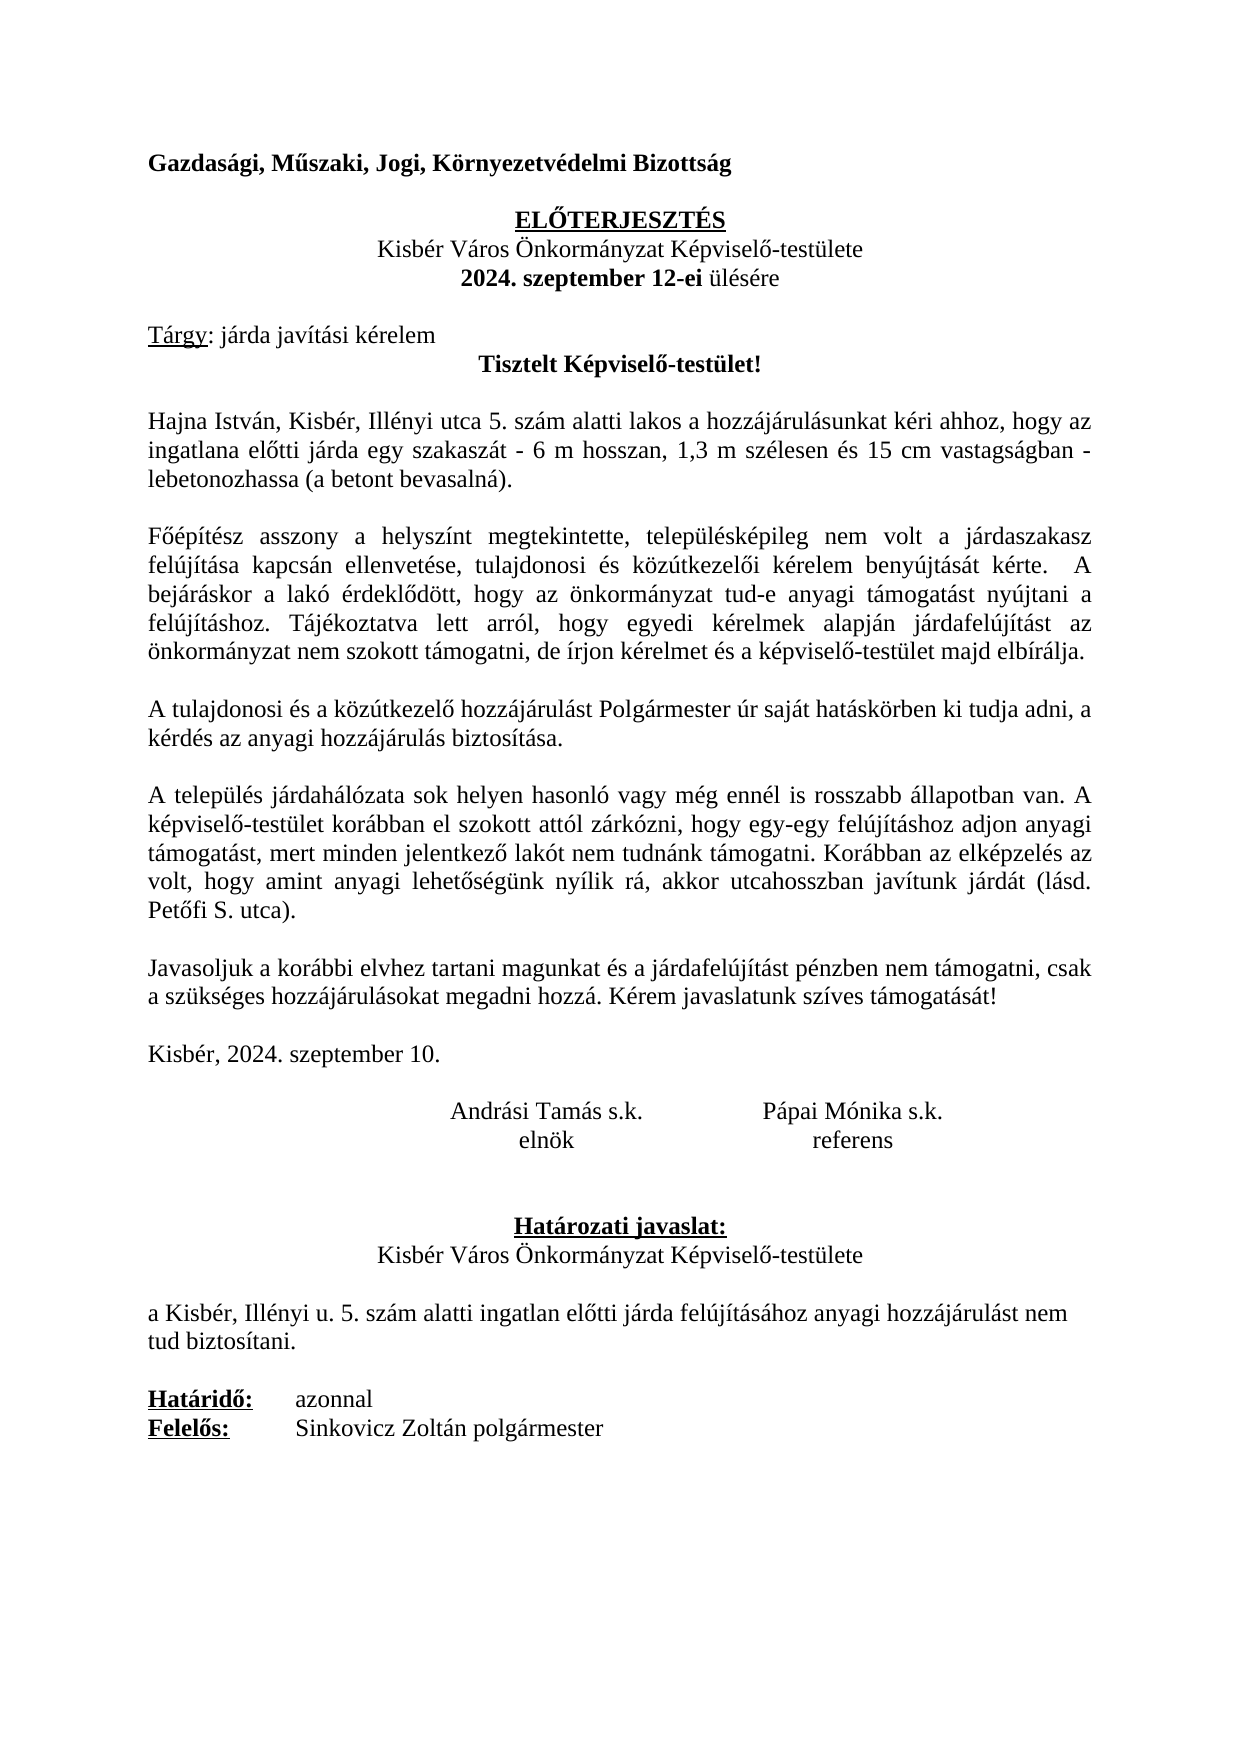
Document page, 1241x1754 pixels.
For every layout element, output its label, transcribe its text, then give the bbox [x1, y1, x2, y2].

text Határozati javaslat: [148, 1211, 1093, 1240]
text ELŐTERJESZTÉS [148, 205, 1093, 234]
text 2024. szeptember 12-ei ülésére [148, 263, 1093, 291]
text Felelős: Sinkovicz Zoltán polgármester [148, 1413, 1093, 1441]
text Tárgy: járda javítási kérelem [148, 320, 1093, 349]
text Andrási Tamás s.k. Pápai Mónika s.k. [148, 1096, 1093, 1125]
text A település járdahálózata sok helyen hasonló vagy még ennél is rosszabb állapotban van. A képviselő-testület korábban el szokott attól zárkózni, hogy egy-egy felújításhoz adjon anyagi támogatást, mert minden jelentkező lakót nem tudnánk támogatni. Korábban az elképzelés az volt, hogy amint anyagi lehetőségünk nyílik rá, akkor utcahosszban javítunk járdát (lásd. Petőfi S. utca). [148, 780, 1093, 924]
text Hajna István, Kisbér, Illényi utca 5. szám alatti lakos a hozzájárulásunkat kéri ahhoz, hogy az ingatlana előtti járda egy szakaszát - 6 m hosszan, 1,3 m szélesen és 15 cm vastagságban -lebetonozhassa (a betont bevasalná). [148, 406, 1093, 493]
text Gazdasági, Műszaki, Jogi, Környezetvédelmi Bizottság [148, 148, 1093, 176]
text Kisbér Város Önkormányzat Képviselő-testülete [148, 1240, 1093, 1269]
text Határidő: azonnal [148, 1384, 1093, 1413]
text a Kisbér, Illényi u. 5. szám alatti ingatlan előtti járda felújításához anyagi hozzájárulást nem tud biztosítani. [148, 1298, 1093, 1355]
text Kisbér Város Önkormányzat Képviselő-testülete [148, 234, 1093, 263]
text A tulajdonosi és a közútkezelő hozzájárulást Polgármester úr saját hatáskörben ki tudja adni, a kérdés az anyagi hozzájárulás biztosítása. [148, 694, 1093, 751]
text Főépítész asszony a helyszínt megtekintette, településképileg nem volt a járdaszakasz felújítása kapcsán ellenvetése, tulajdonosi és közútkezelői kérelem benyújtását kérte. A bejáráskor a lakó érdeklődött, hogy az önkormányzat tud-e anyagi támogatást nyújtani a felújításhoz. Tájékoztatva lett arról, hogy egyedi kérelmek alapján járdafelújítást az önkormányzat nem szokott támogatni, de írjon kérelmet és a képviselő-testület majd elbírálja. [148, 521, 1093, 665]
text Kisbér, 2024. szeptember 10. [148, 1039, 1093, 1068]
text Tisztelt Képviselő-testület! [148, 349, 1093, 378]
text elnök referens [148, 1125, 1093, 1154]
text Javasoljuk a korábbi elvhez tartani magunkat és a járdafelújítást pénzben nem támogatni, csak a szükséges hozzájárulásokat megadni hozzá. Kérem javaslatunk szíves támogatását! [148, 953, 1093, 1010]
